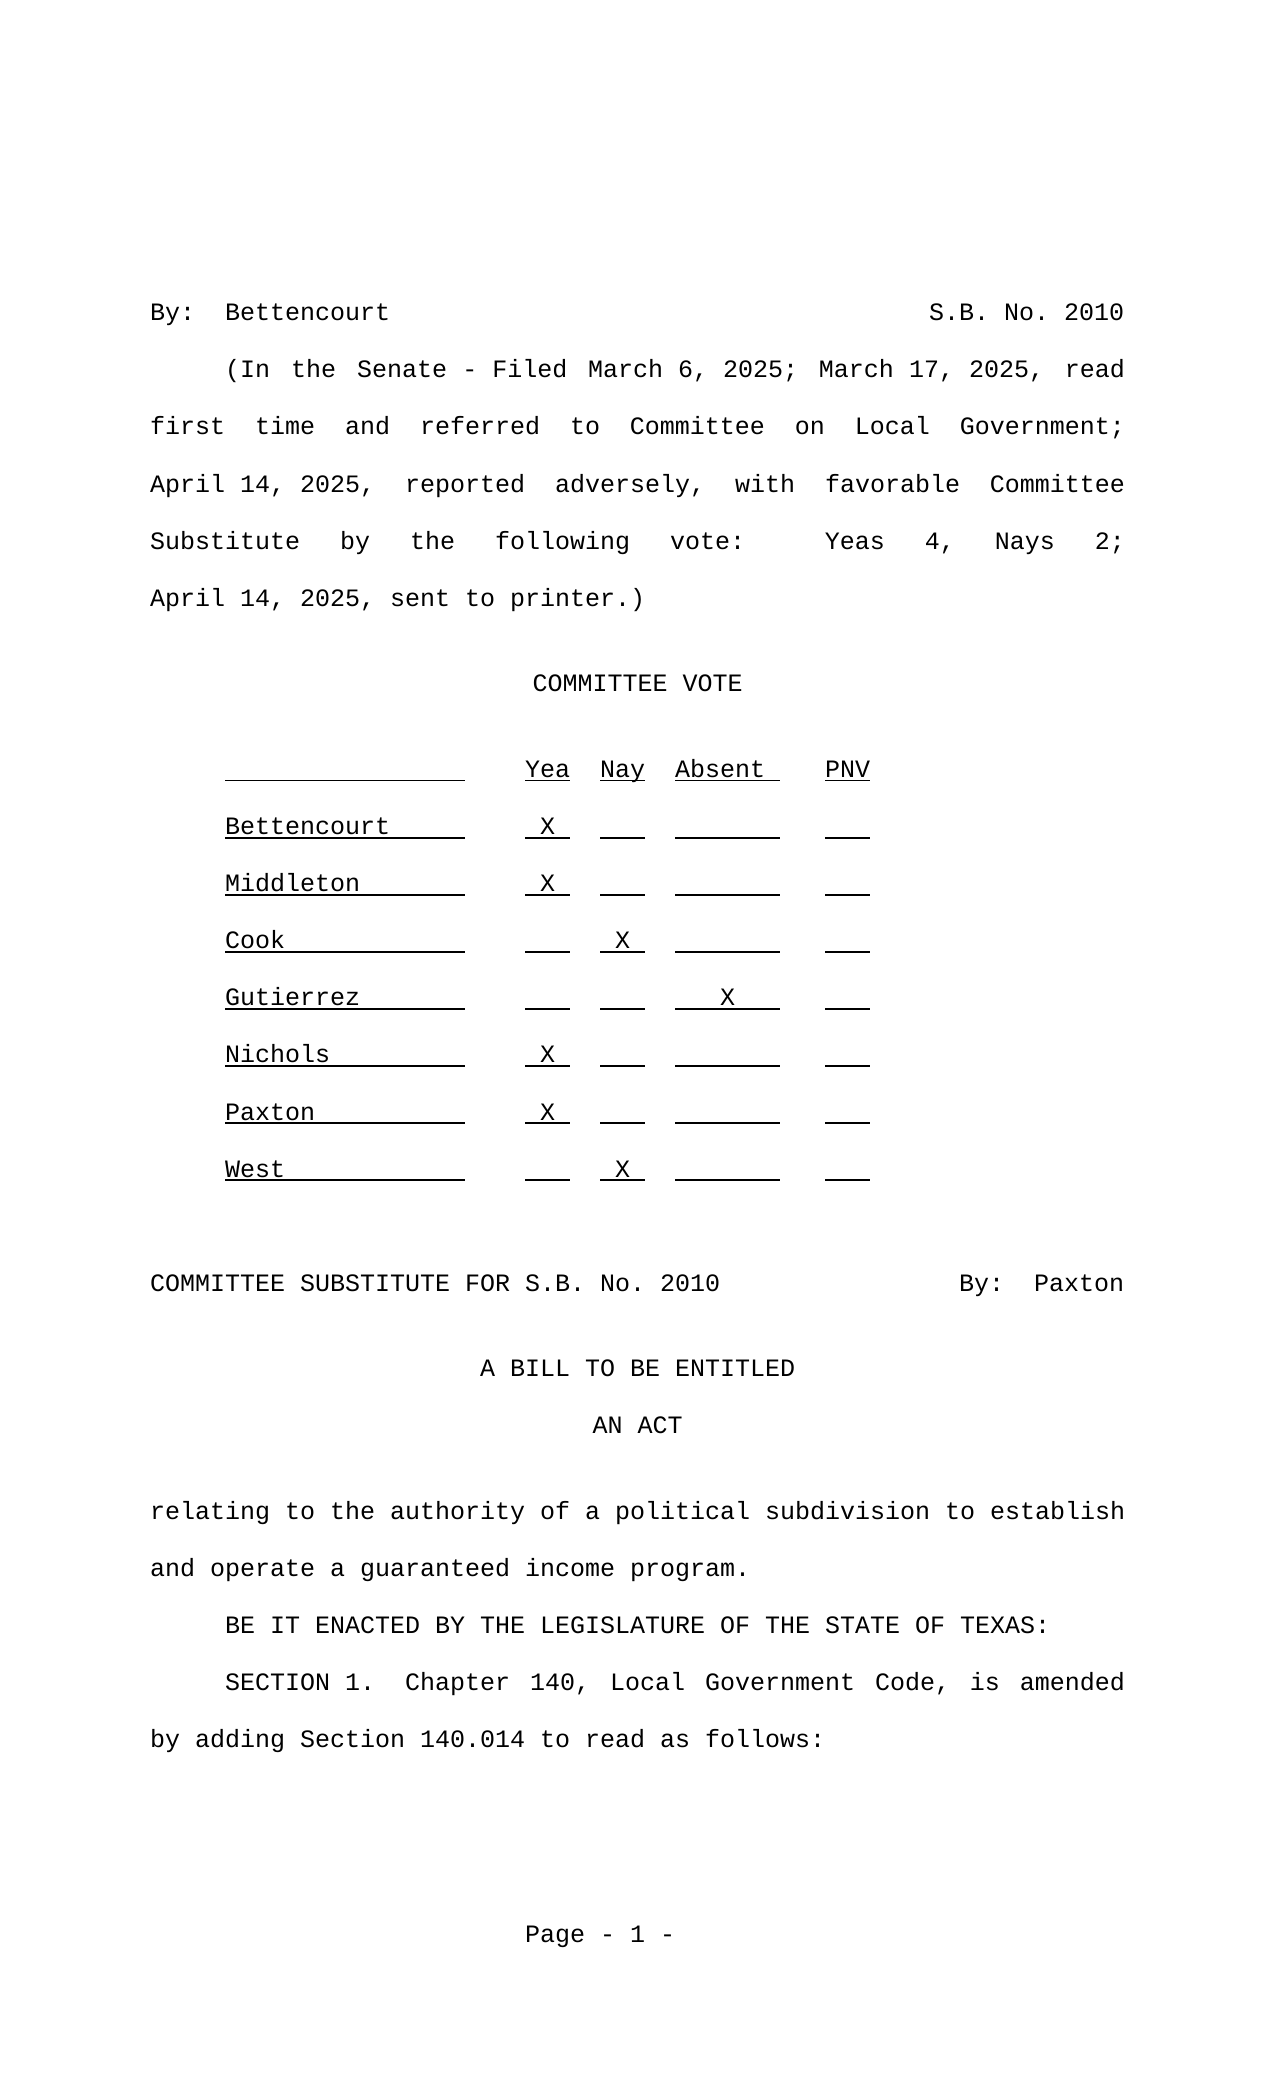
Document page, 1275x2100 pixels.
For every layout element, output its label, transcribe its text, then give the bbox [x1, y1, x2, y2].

text Gutierrez X [150, 985, 975, 1013]
text relating to the authority of a political subdivision to establish and operate a guaranteed income program. [150, 1498, 1125, 1584]
text Yea Nay Absent PNV [150, 756, 975, 785]
text (In the Senate - Filed March 6, 2025; March 17, 2025, read first time and referred to Committee on Local Government; April 14, 2025, reported adversely, with favorable Committee Substitute by the following vote: Yeas 4, Nays 2; April 14, 2025, sent to printer.) [150, 357, 1125, 614]
text Paxton X [150, 1099, 975, 1127]
text Middleton X [150, 871, 975, 899]
text SECTION 1. Chapter 140, Local Government Code, is amended by adding Section 140.014 to read as follows: [150, 1670, 1125, 1755]
text BE IT ENACTED BY THE LEGISLATURE OF THE STATE OF TEXAS: [150, 1613, 1125, 1641]
text By: Bettencourt S.B. No. 2010 [150, 300, 1125, 328]
text COMMITTEE SUBSTITUTE FOR S.B. No. 2010 By: Paxton [150, 1270, 1125, 1299]
text AN ACT [150, 1413, 1125, 1441]
text Bettencourt X [150, 813, 975, 842]
text Nichols X [150, 1042, 975, 1070]
text Cook X [150, 928, 975, 956]
text COMMITTEE VOTE [150, 671, 1125, 699]
text West X [150, 1156, 975, 1184]
text A BILL TO BE ENTITLED [150, 1356, 1125, 1384]
